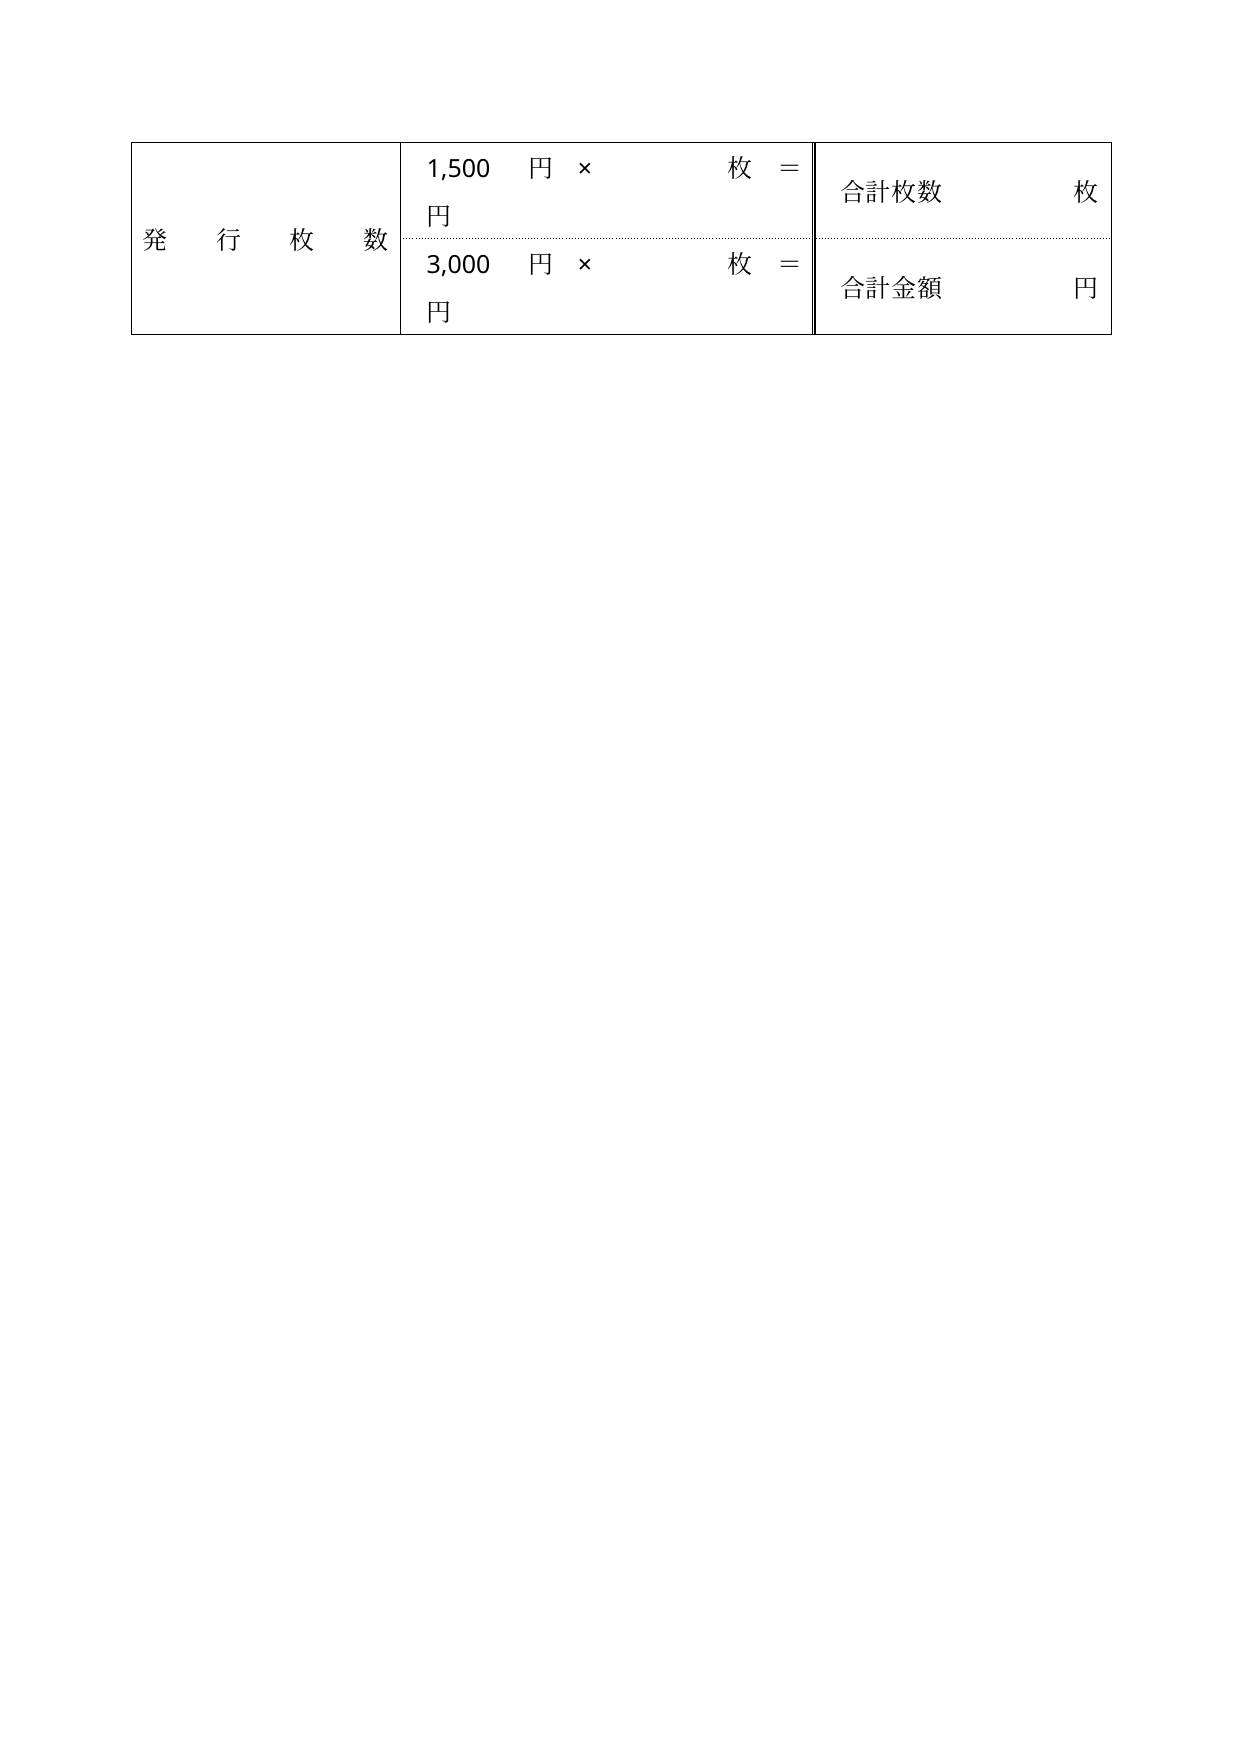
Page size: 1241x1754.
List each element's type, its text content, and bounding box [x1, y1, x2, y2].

table_cell 3,000円× 枚＝ 円 [401, 238, 812, 334]
table_cell 発行枚数 [132, 143, 400, 334]
table_cell 1,500円× 枚＝ 円 [401, 143, 812, 238]
table_cell 合計金額 円 [816, 238, 1111, 334]
table_cell 合計枚数 枚 [816, 143, 1111, 238]
